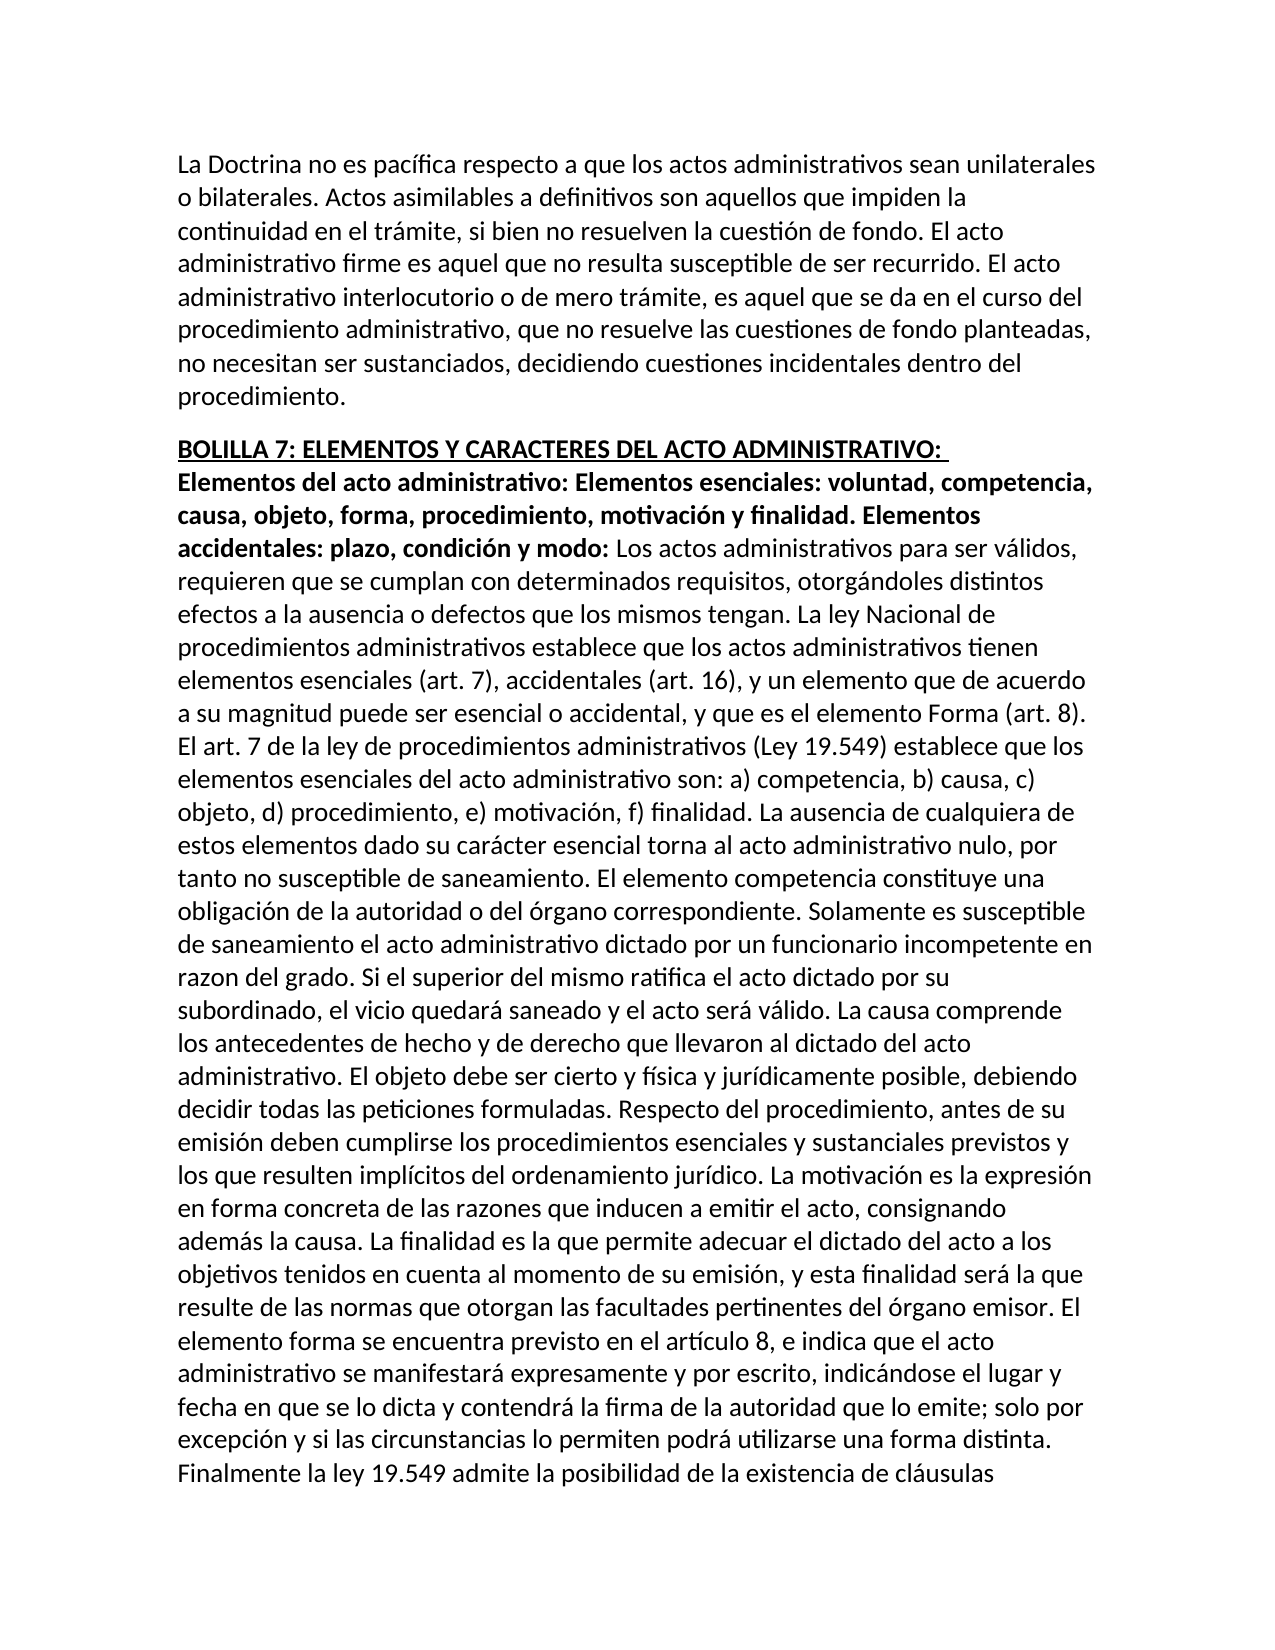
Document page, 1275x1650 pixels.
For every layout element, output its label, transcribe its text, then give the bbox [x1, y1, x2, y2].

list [177, 465, 1098, 1489]
list BOLILLA 7: ELEMENTOS Y CARACTERES DEL ACTO ADMINISTRATIVO: [177, 432, 1098, 465]
list La Doctrina no es pacífica respecto a que los actos administrativos sean unilaterales o bilaterales. Actos asimilables a definitivos son aquellos que impiden la continuidad en el trámite, si bien no resuelven la cuestión de fondo. El acto administrativo firme es aquel que no resulta susceptible de ser recurrido. El acto administrativo interlocutorio o de mero trámite, es aquel que se da en el curso del procedimiento administrativo, que no resuelve las cuestiones de fondo planteadas, no necesitan ser sustanciados, decidiendo cuestiones incidentales dentro del procedimiento. [177, 148, 1098, 412]
